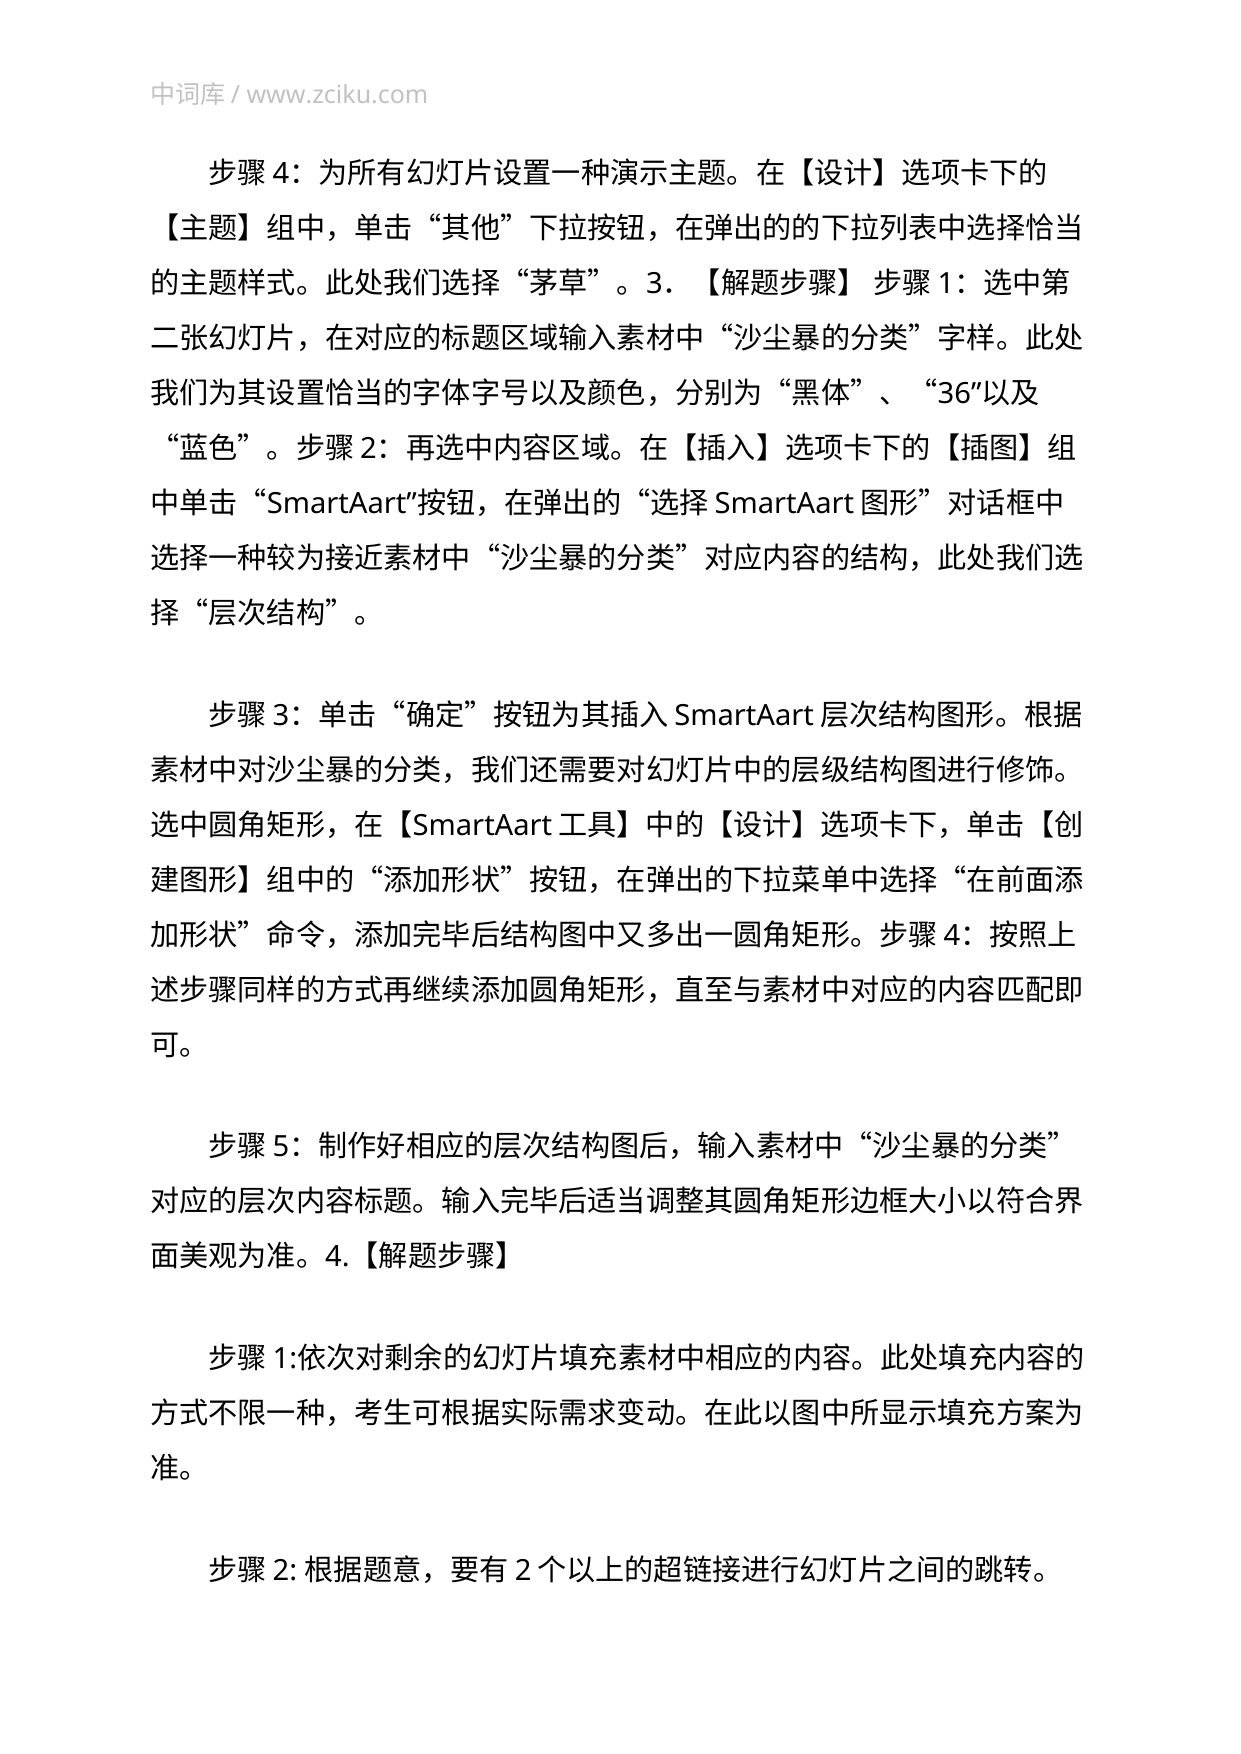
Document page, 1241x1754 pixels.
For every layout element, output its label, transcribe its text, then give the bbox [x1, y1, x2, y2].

text 步骤3：单击“确定”按钮为其插入SmartAart层次结构图形。根据素材中对沙尘暴的分类，我们还需要对幻灯片中的层级结构图进行修饰。选中圆角矩形，在【SmartAart工具】中的【设计】选项卡下，单击【创建图形】组中的“添加形状”按钮，在弹出的下拉菜单中选择“在前面添加形状”命令，添加完毕后结构图中又多出一圆角矩形。步骤4：按照上述步骤同样的方式再继续添加圆角矩形，直至与素材中对应的内容匹配即可。 [150, 691, 1090, 1063]
text 步骤5：制作好相应的层次结构图后，输入素材中“沙尘暴的分类”对应的层次内容标题。输入完毕后适当调整其圆角矩形边框大小以符合界面美观为准。4.【解题步骤】 [150, 1123, 1090, 1275]
text 步骤4：为所有幻灯片设置一种演示主题。在【设计】选项卡下的【主题】组中，单击“其他”下拉按钮，在弹出的的下拉列表中选择恰当的主题样式。此处我们选择“茅草”。3．【解题步骤】 步骤1：选中第二张幻灯片，在对应的标题区域输入素材中“沙尘暴的分类”字样。此处我们为其设置恰当的字体字号以及颜色，分别为“黑体”、“36”以及“蓝色”。步骤2：再选中内容区域。在【插入】选项卡下的【插图】组中单击“SmartAart”按钮，在弹出的“选择SmartAart图形”对话框中选择一种较为接近素材中“沙尘暴的分类”对应内容的结构，此处我们选择“层次结构”。 [150, 150, 1090, 632]
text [150, 1546, 1090, 1589]
text 步骤1:依次对剩余的幻灯片填充素材中相应的内容。此处填充内容的方式不限一种，考生可根据实际需求变动。在此以图中所显示填充方案为准。 [150, 1335, 1090, 1487]
